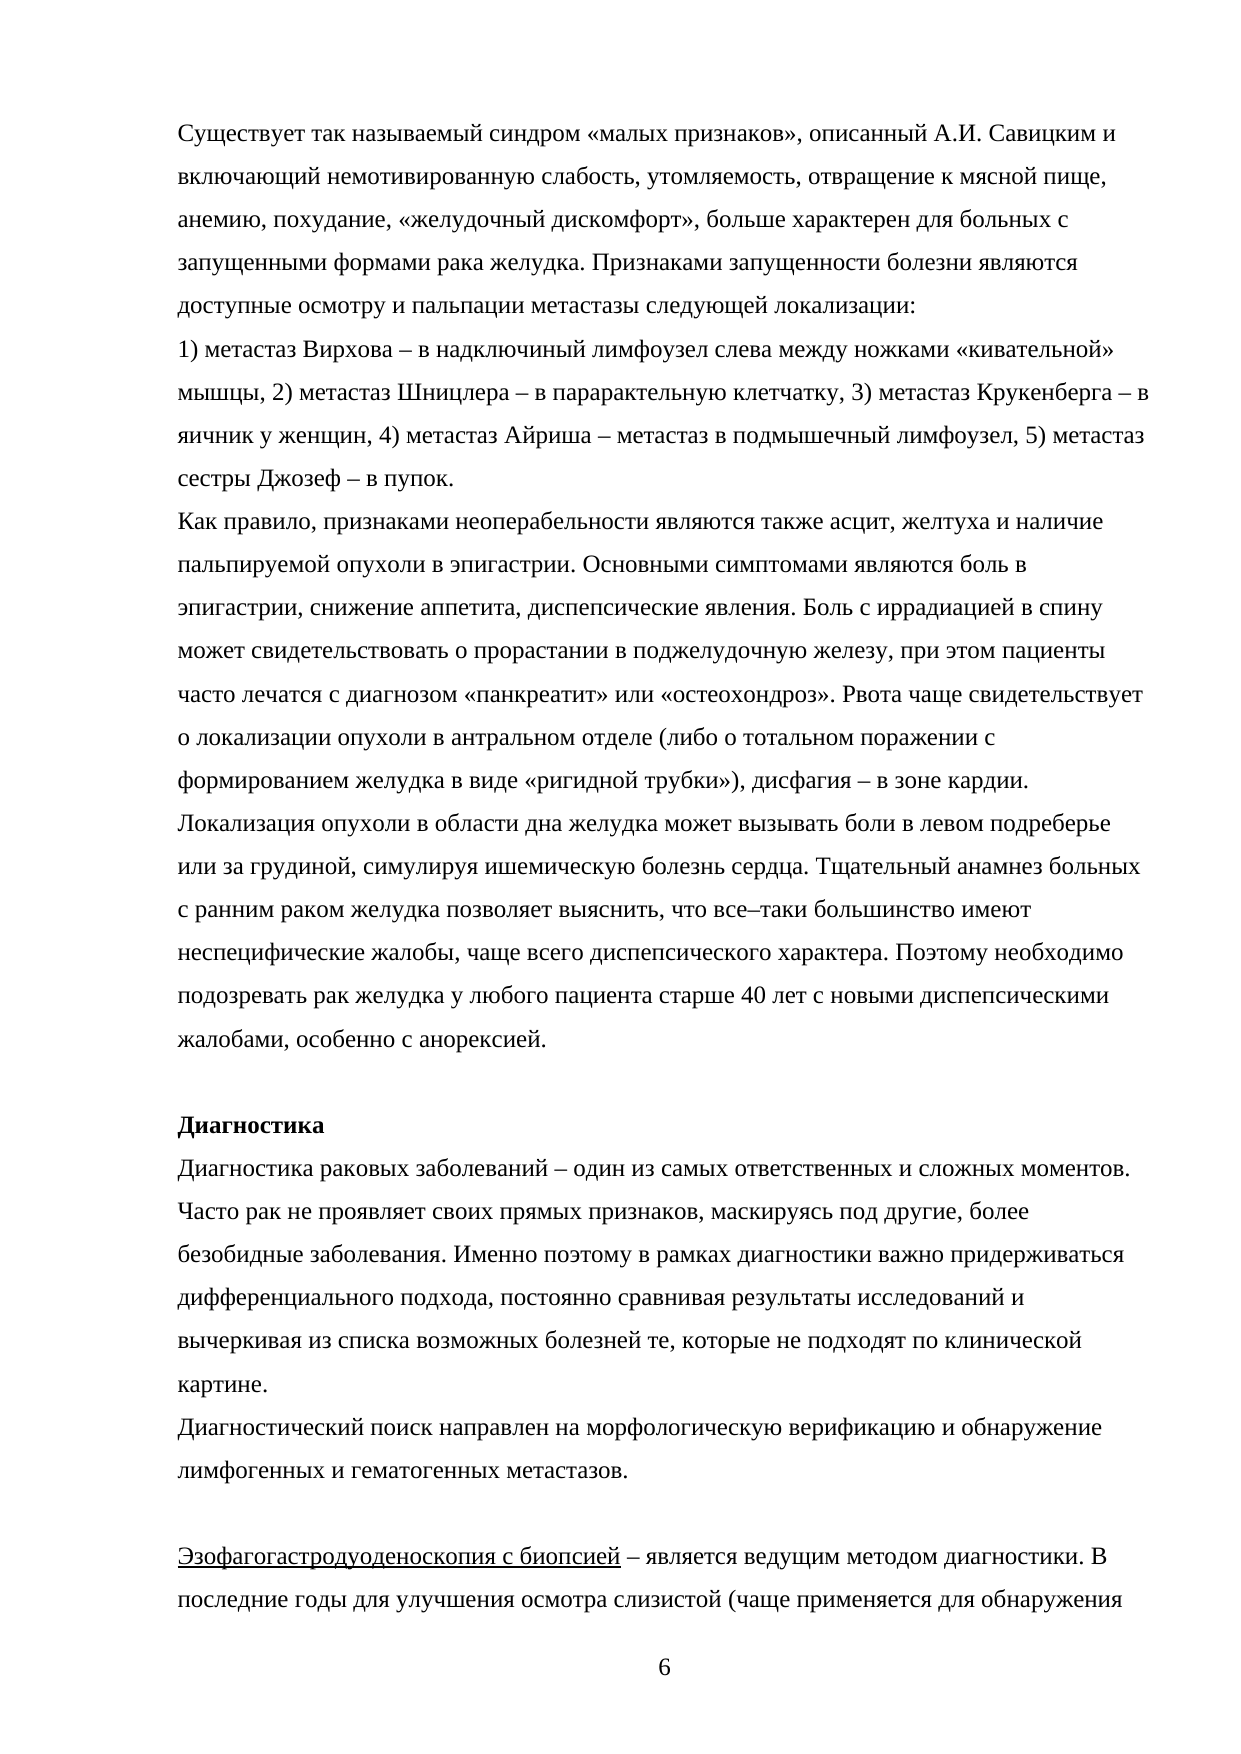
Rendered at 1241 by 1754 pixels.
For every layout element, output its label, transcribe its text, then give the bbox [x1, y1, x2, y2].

text Существует так называемый синдром «малых признаков», описанный А.И. Савицким и включающий немотивированную слабость, утомляемость, отвращение к мясной пище, анемию, похудание, «желудочный дискомфорт», больше характерен для больных с запущенными формами рака желудка. Признаками запущенности болезни являются доступные осмотру и пальпации метастазы следующей локализации: [177, 118, 1152, 319]
text Как правило, признаками неоперабельности являются также асцит, желтуха и наличие пальпируемой опухоли в эпигастрии. Основными симптомами являются боль в эпигастрии, снижение аппетита, диспепсические явления. Боль с иррадиацией в спину может свидетельствовать о прорастании в поджелудочную железу, при этом пациенты часто лечатся с диагнозом «панкреатит» или «остеохондроз». Рвота чаще свидетельствует о локализации опухоли в антральном отделе (либо о тотальном поражении с формированием желудка в виде «ригидной трубки»), дисфагия – в зоне кардии. Локализация опухоли в области дна желудка может вызывать боли в левом подреберье или за грудиной, симулируя ишемическую болезнь сердца. Тщательный анамнез больных с ранним раком желудка позволяет выяснить, что все–таки большинство имеют неспецифические жалобы, чаще всего диспепсического характера. Поэтому необходимо подозревать рак желудка у любого пациента старше 40 лет с новыми диспепсическими жалобами, особенно с анорексией. [177, 506, 1152, 1052]
text Диагностика раковых заболеваний – один из самых ответственных и сложных моментов. Часто рак не проявляет своих прямых признаков, маскируясь под другие, более безобидные заболевания. Именно поэтому в рамках диагностики важно придерживаться дифференциального подхода, постоянно сравнивая результаты исследований и вычеркивая из списка возможных болезней те, которые не подходят по клинической картине. [177, 1153, 1152, 1397]
text Диагностический поиск направлен на морфологическую верификацию и обнаружение лимфогенных и гематогенных метастазов. [177, 1412, 1152, 1484]
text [177, 1541, 1152, 1613]
text Диагностика [177, 1110, 1152, 1139]
text 1) метастаз Вирхова – в надключиный лимфоузел слева между ножками «кивательной» мышцы, 2) метастаз Шницлера – в парарактельную клетчатку, 3) метастаз Крукенберга – в яичник у женщин, 4) метастаз Айриша – метастаз в подмышечный лимфоузел, 5) метастаз сестры Джозеф – в пупок. [177, 334, 1152, 492]
